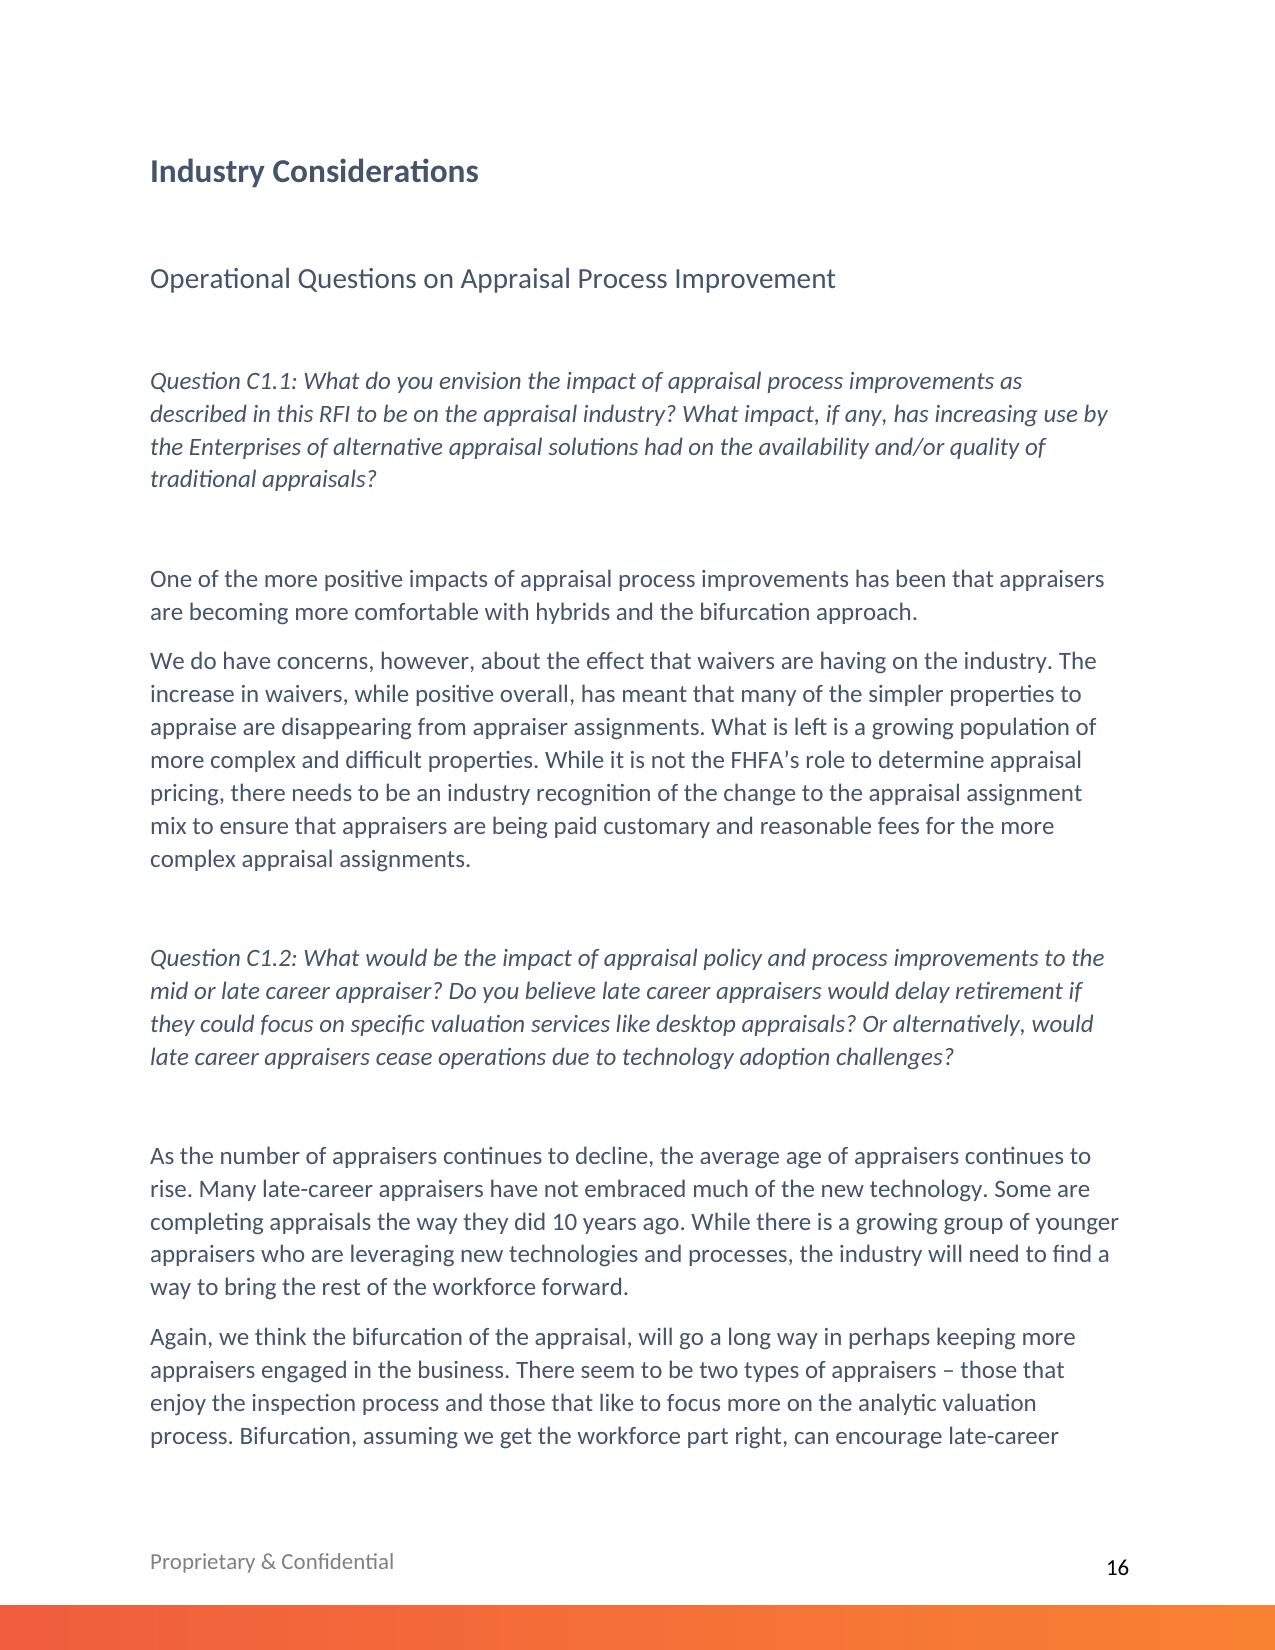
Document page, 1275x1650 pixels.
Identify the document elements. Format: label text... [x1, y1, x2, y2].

text We do have concerns, however, about the effect that waivers are having on the industry. The increase in waivers, while positive overall, has meant that many of the simpler properties to appraise are disappearing from appraiser assignments. What is left is a growing population of more complex and difficult properties. While it is not the FHFA’s role to determine appraisal pricing, there needs to be an industry recognition of the change to the appraisal assignment mix to ensure that appraisers are being paid customary and reasonable fees for the more complex appraisal assignments. [150, 645, 1125, 873]
text Question C1.1: What do you envision the impact of appraisal process improvements as described in this RFI to be on the appraisal industry? What impact, if any, has increasing use by the Enterprises of alternative appraisal solutions had on the availability and/or quality of traditional appraisals? [150, 365, 1125, 494]
text As the number of appraisers continues to decline, the average age of appraisers continues to rise. Many late-career appraisers have not embraced much of the new technology. Some are completing appraisals the way they did 10 years ago. While there is a growing group of younger appraisers who are leveraging new technologies and processes, the industry will need to find a way to bring the rest of the workforce forward. [150, 1140, 1125, 1302]
subtitle Industry Considerations [150, 150, 1125, 191]
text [150, 1321, 1125, 1450]
subtitle Operational Questions on Appraisal Process Improvement [150, 260, 1125, 296]
text One of the more positive impacts of appraisal process improvements has been that appraisers are becoming more comfortable with hybrids and the bifurcation approach. [150, 563, 1125, 626]
text Question C1.2: What would be the impact of appraisal policy and process improvements to the mid or late career appraiser? Do you believe late career appraisers would delay retirement if they could focus on specific valuation services like desktop appraisals? Or alternatively, would late career appraisers cease operations due to technology adoption challenges? [150, 942, 1125, 1071]
